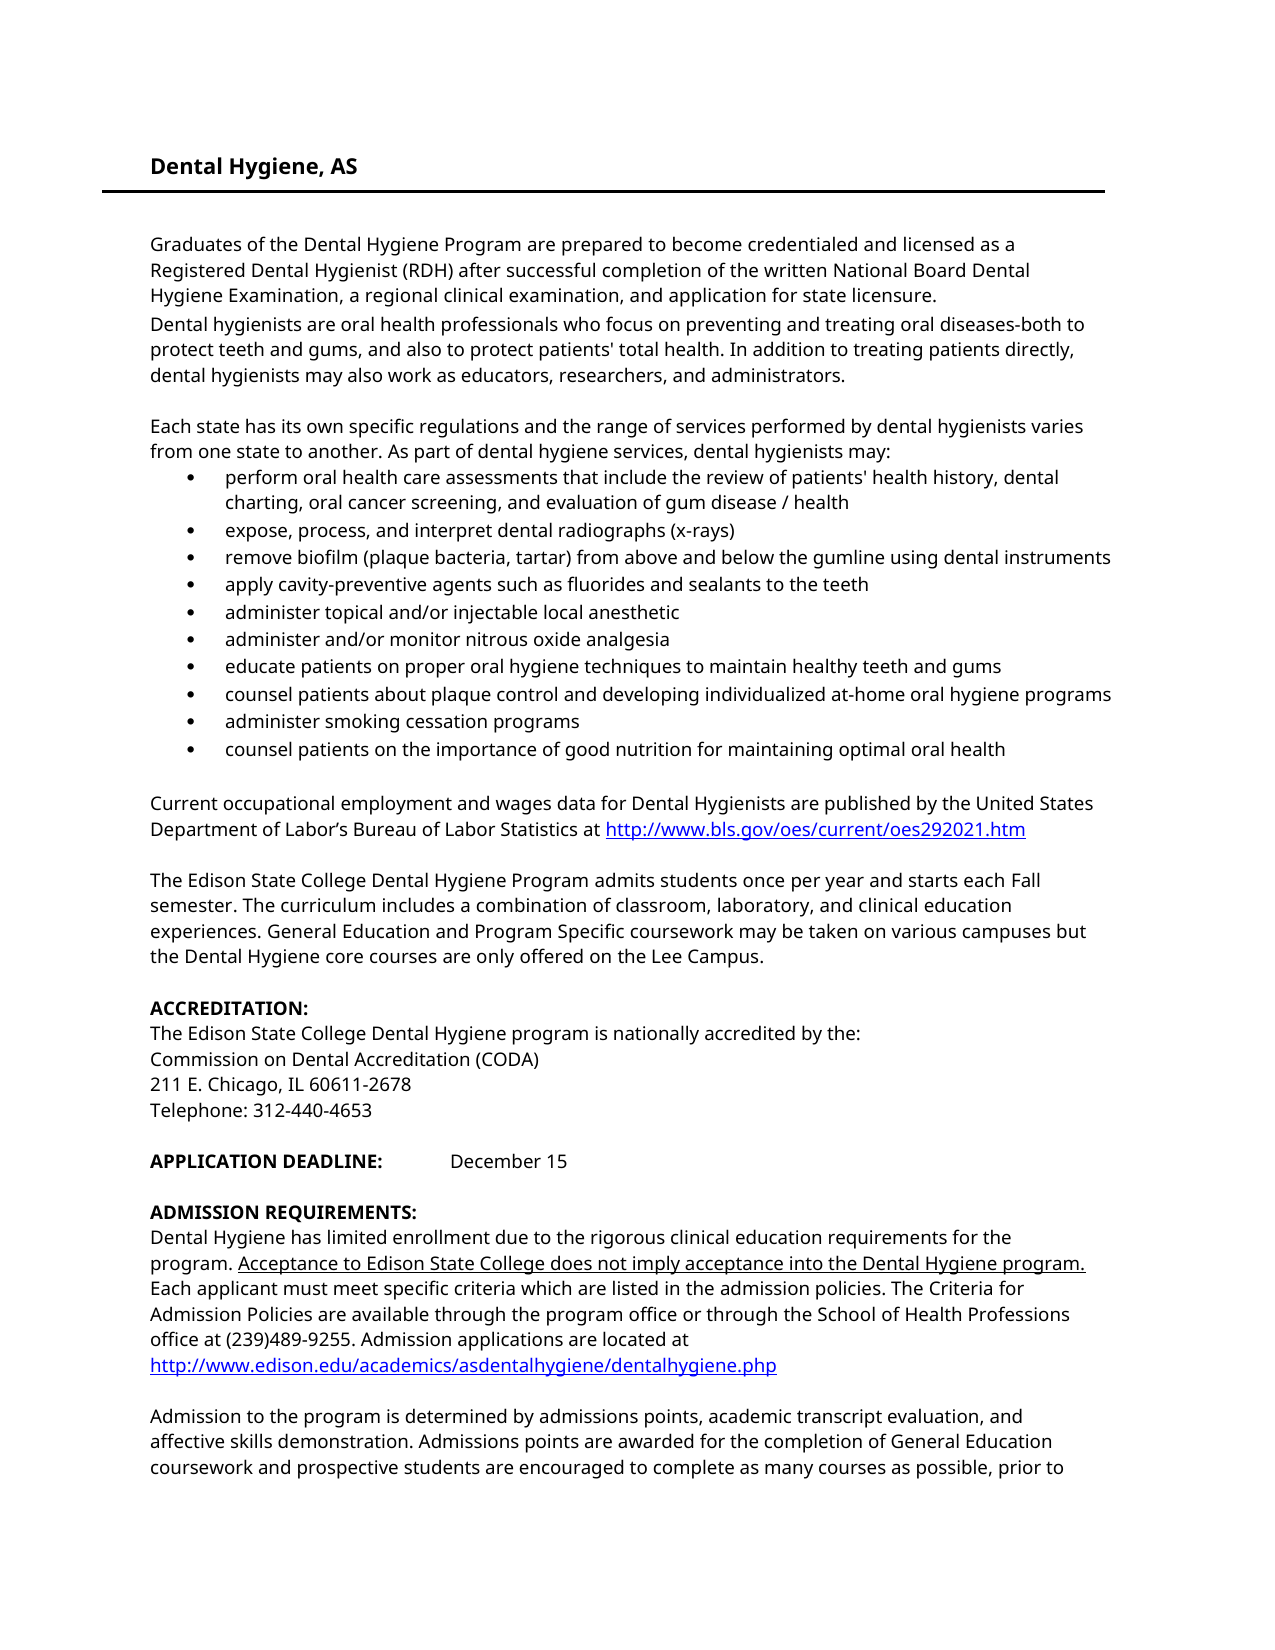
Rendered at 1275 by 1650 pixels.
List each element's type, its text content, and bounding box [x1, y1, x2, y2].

text Current occupational employment and wages data for Dental Hygienists are published by the United States Department of Labor’s Bureau of Labor Statistics at http://www.bls.gov/oes/current/oes292021.htm [150, 791, 1095, 842]
text The Edison State College Dental Hygiene program is nationally accredited by the: [150, 1020, 1095, 1046]
text ACCREDITATION: [150, 995, 1095, 1020]
text Dental Hygiene has limited enrollment due to the rigorous clinical education requirements for the program. Acceptance to Edison State College does not imply acceptance into the Dental Hygiene program. Each applicant must meet specific criteria which are listed in the admission policies. The Criteria for Admission Policies are available through the program office or through the School of Health Professions office at (239)489-9255. Admission applications are located at http://www.edison.edu/academics/asdentalhygiene/dentalhygiene.php [150, 1224, 1095, 1378]
text APPLICATION DEADLINE: December 15 [150, 1148, 1095, 1173]
list administer and/or monitor nitrous oxide analgesia [187, 626, 1125, 652]
list administer topical and/or injectable local anesthetic [187, 599, 1125, 624]
list remove biofilm (plaque bacteria, tartar) from above and below the gumline using dental instruments [187, 544, 1125, 570]
text Each state has its own specific regulations and the range of services performed by dental hygienists varies from one state to another. As part of dental hygiene services, dental hygienists may: [150, 413, 1125, 464]
text The Edison State College Dental Hygiene Program admits students once per year and starts each Fall semester. The curriculum includes a combination of classroom, laboratory, and clinical education experiences. General Education and Program Specific coursework may be taken on various campuses but the Dental Hygiene core courses are only offered on the Lee Campus. [150, 867, 1095, 969]
list counsel patients on the importance of good nutrition for maintaining optimal oral health [187, 736, 1125, 762]
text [150, 1403, 1095, 1480]
text Graduates of the Dental Hygiene Program are prepared to become credentialed and licensed as a Registered Dental Hygienist (RDH) after successful completion of the written National Board Dental Hygiene Examination, a regional clinical examination, and application for state licensure. [150, 231, 1095, 308]
list educate patients on proper oral hygiene techniques to maintain healthy teeth and gums [187, 654, 1125, 679]
text Dental Hygiene, AS [150, 152, 1127, 178]
list counsel patients about plaque control and developing individualized at-home oral hygiene programs [187, 681, 1125, 707]
text Dental hygienists are oral health professionals who focus on preventing and treating oral diseases-both to protect teeth and gums, and also to protect patients' total health. In addition to treating patients directly, dental hygienists may also work as educators, researchers, and administrators. [150, 311, 1095, 387]
text Commission on Dental Accreditation (CODA) 211 E. Chicago, IL 60611-2678 Telephone: 312-440-4653 [150, 1046, 1095, 1122]
list apply cavity-preventive agents such as fluorides and sealants to the teeth [187, 572, 1125, 597]
list administer smoking cessation programs [187, 709, 1125, 734]
text ADMISSION REQUIREMENTS: [150, 1199, 1095, 1224]
list perform oral health care assessments that include the review of patients' health history, dental charting, oral cancer screening, and evaluation of gum disease / health [187, 464, 1125, 515]
list expose, process, and interpret dental radiographs (x-rays) [187, 517, 1125, 542]
